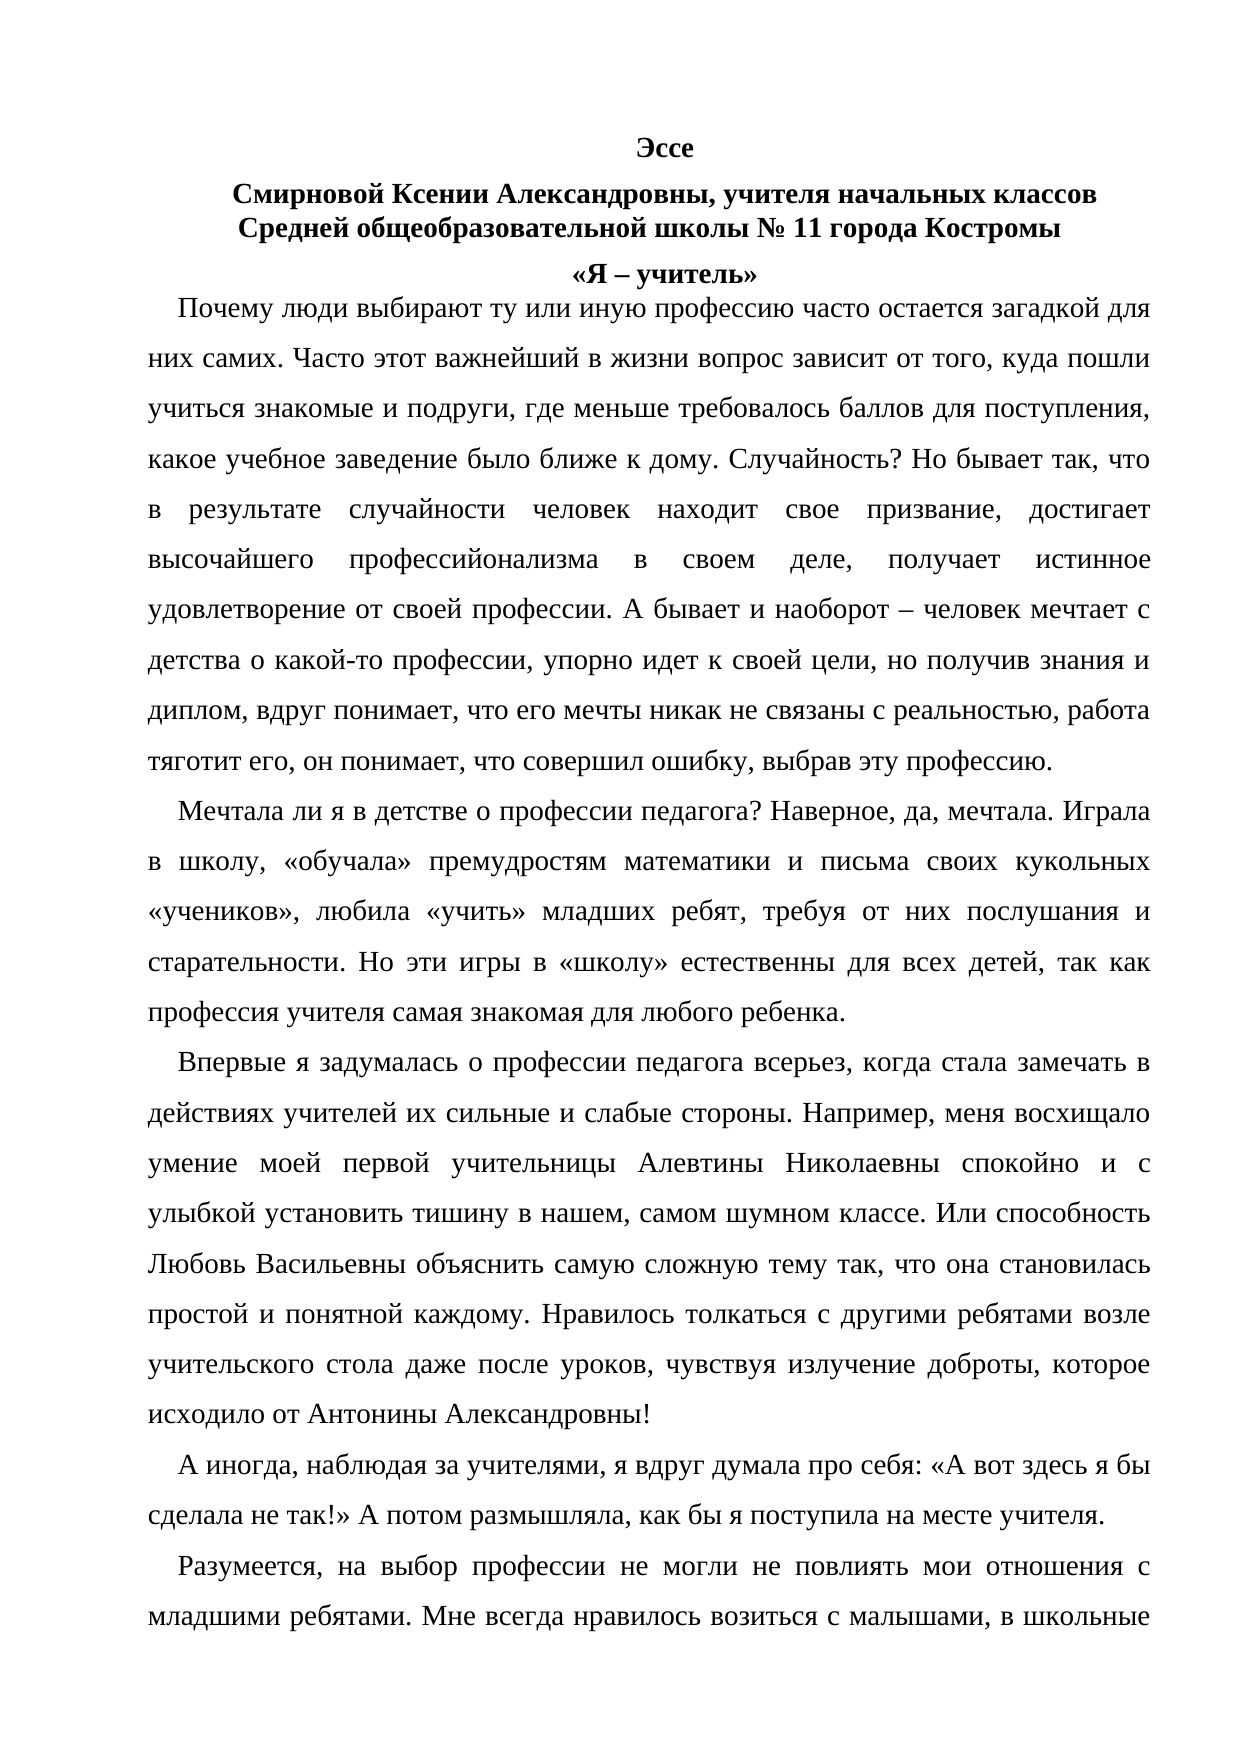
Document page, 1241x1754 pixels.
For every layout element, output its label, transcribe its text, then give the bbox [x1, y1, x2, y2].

text Почему люди выбирают ту или иную профессию часто остается загадкой для них самих. Часто этот важнейший в жизни вопрос зависит от того, куда пошли учиться знакомые и подруги, где меньше требовалось баллов для поступления, какое учебное заведение было ближе к дому. Случайность? Но бывает так, что в результате случайности человек находит свое призвание, достигает высочайшего профессийонализма в своем деле, получает истинное удовлетворение от своей профессии. А бывает и наоборот – человек мечтает с детства о какой-то профессии, упорно идет к своей цели, но получив знания и диплом, вдруг понимает, что его мечты никак не связаны с реальностью, работа тяготит его, он понимает, что совершил ошибку, выбрав эту профессию. [148, 290, 1152, 776]
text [148, 1548, 1152, 1631]
text А иногда, наблюдая за учителями, я вдруг думала про себя: «А вот здесь я бы сделала не так!» А потом размышляла, как бы я поступила на месте учителя. [148, 1447, 1152, 1531]
text Впервые я задумалась о профессии педагога всерьез, когда стала замечать в действиях учителей их сильные и слабые стороны. Например, меня восхищало умение моей первой учительницы Алевтины Николаевны спокойно и с улыбкой установить тишину в нашем, самом шумном классе. Или способность Любовь Васильевны объяснить самую сложную тему так, что она становилась простой и понятной каждому. Нравилось толкаться с другими ребятами возле учительского стола даже после уроков, чувствуя излучение доброты, которое исходило от Антонины Александровны! [148, 1044, 1152, 1430]
text Эссе [148, 131, 1152, 164]
text «Я – учитель» [148, 256, 1152, 290]
text Мечтала ли я в детстве о профессии педагога? Наверное, да, мечтала. Играла в школу, «обучала» премудростям математики и письма своих кукольных «учеников», любила «учить» младших ребят, требуя от них послушания и старательности. Но эти игры в «школу» естественны для всех детей, так как профессия учителя самая знакомая для любого ребенка. [148, 793, 1152, 1028]
text Смирновой Ксении Александровны, учителя начальных классов Средней общеобразовательной школы № 11 города Костромы [148, 177, 1152, 244]
